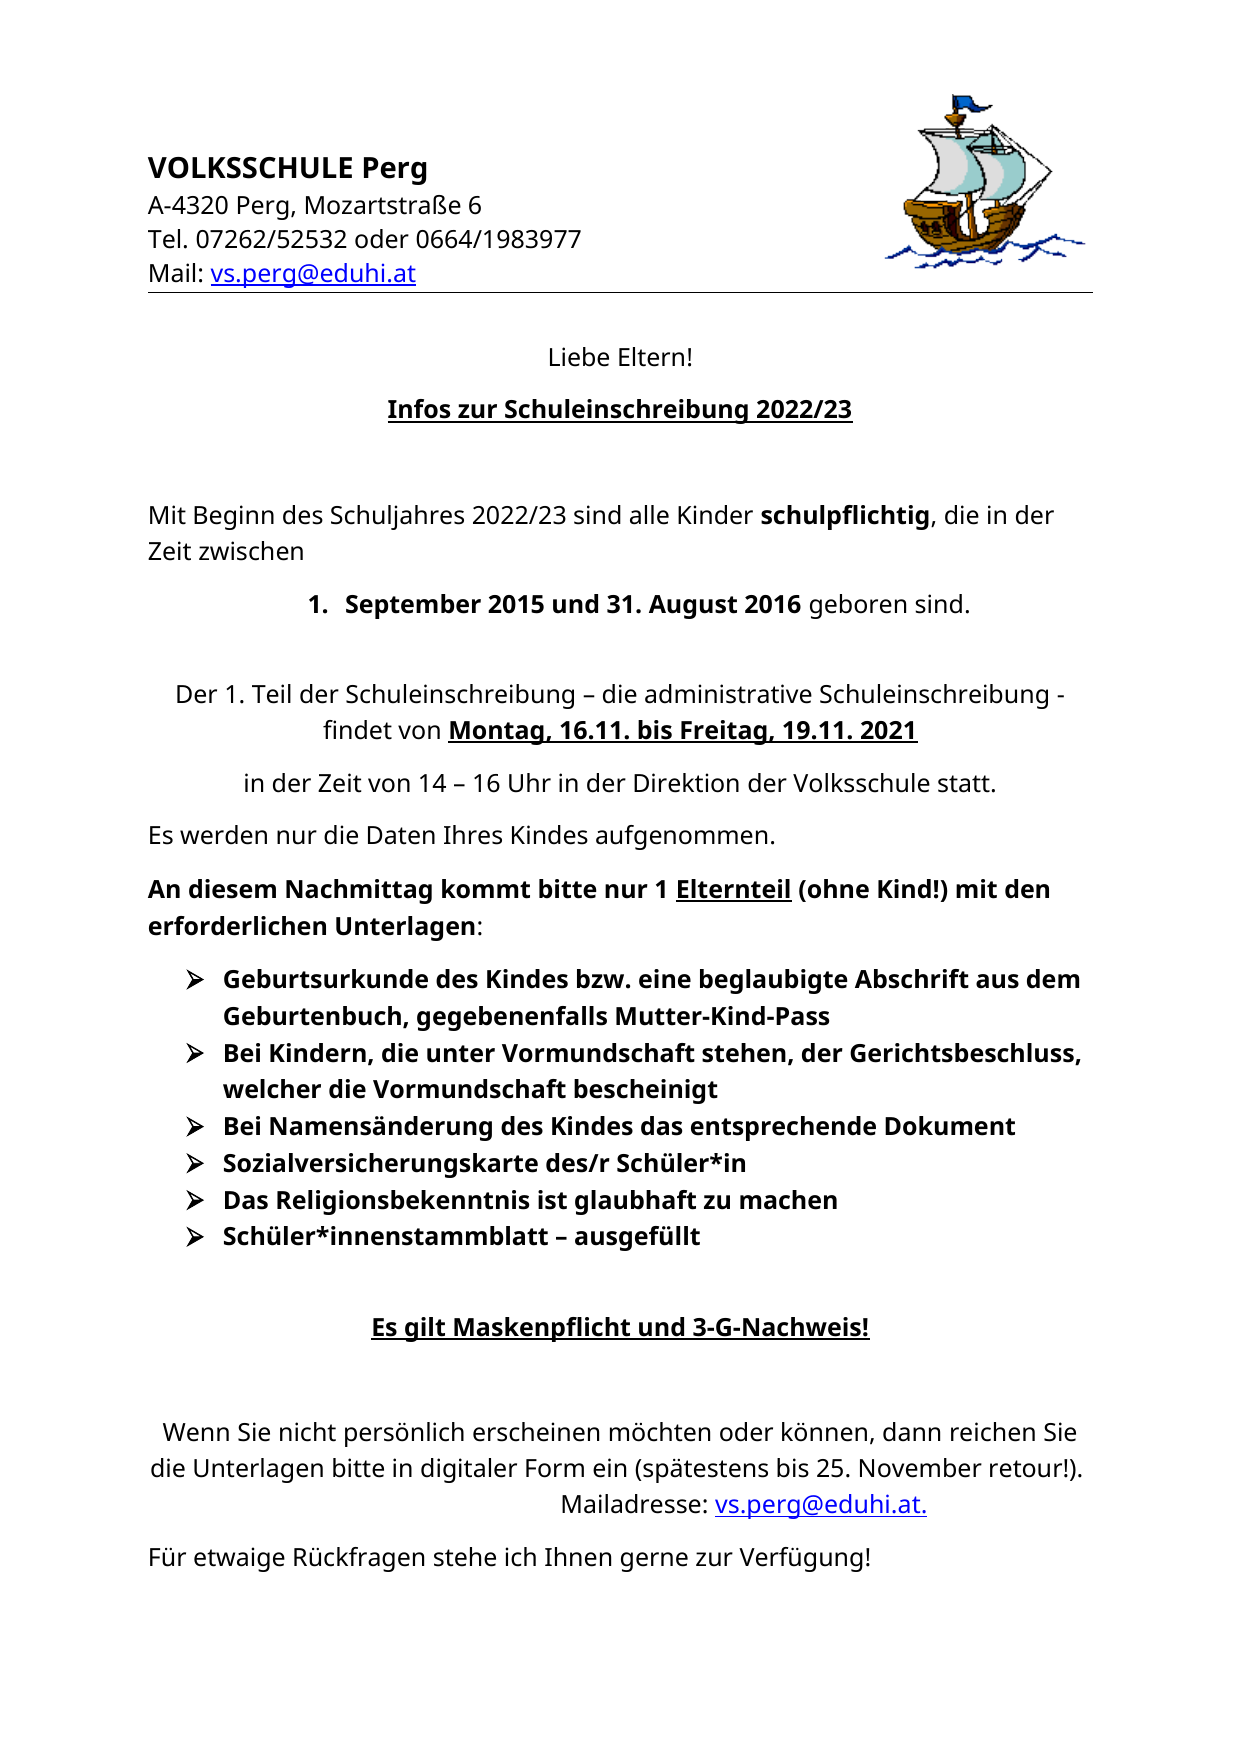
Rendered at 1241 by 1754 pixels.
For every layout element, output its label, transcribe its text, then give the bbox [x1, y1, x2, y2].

list Sozialversicherungskarte des/r Schüler*in [185, 1146, 1093, 1179]
text Für etwaige Rückfragen stehe ich Ihnen gerne zur Verfügung! [148, 1539, 1093, 1573]
text Infos zur Schuleinschreibung 2022/23 [148, 392, 1093, 426]
text in der Zeit von 14 – 16 Uhr in der Direktion der Volksschule statt. [148, 765, 1093, 799]
list Schüler*innenstammblatt – ausgefüllt [185, 1219, 1093, 1253]
list Das Religionsbekenntnis ist glaubhaft zu machen [185, 1182, 1093, 1216]
list September 2015 und 31. August 2016 geboren sind. [185, 586, 1093, 620]
text Wenn Sie nicht persönlich erscheinen möchten oder können, dann reichen Sie die Unterlagen bitte in digitaler Form ein (spätestens bis 25. November retour!). Mailadresse: vs.perg@eduhi.at. [148, 1415, 1093, 1521]
list Geburtsurkunde des Kindes bzw. eine beglaubigte Abschrift aus dem Geburtenbuch, gegebenenfalls Mutter-Kind-Pass [185, 962, 1093, 1032]
list Bei Kindern, die unter Vormundschaft stehen, der Gerichtsbeschluss, welcher die Vormundschaft bescheinigt [185, 1035, 1093, 1106]
text Mail: vs.perg@eduhi.at [148, 255, 1093, 292]
list Bei Namensänderung des Kindes das entsprechende Dokument [185, 1109, 1093, 1143]
text An diesem Nachmittag kommt bitte nur 1 Elternteil (ohne Kind!) mit den erforderlichen Unterlagen: [148, 871, 1093, 942]
text Es werden nur die Daten Ihres Kindes aufgenommen. [148, 818, 1093, 852]
text Der 1. Teil der Schuleinschreibung – die administrative Schuleinschreibung - findet von Montag, 16.11. bis Freitag, 19.11. 2021 [148, 677, 1093, 747]
text VOLKSSCHULE Perg [148, 148, 1093, 187]
text A-4320 Perg, Mozartstraße 6 [148, 187, 1093, 221]
text Liebe Eltern! [148, 339, 1093, 373]
picture [877, 94, 1089, 148]
text Mit Beginn des Schuljahres 2022/23 sind alle Kinder schulpflichtig, die in der Zeit zwischen [148, 498, 1093, 568]
text Tel. 07262/52532 oder 0664/1983977 [148, 221, 1093, 255]
text Es gilt Maskenpflicht und 3-G-Nachweis! [148, 1309, 1093, 1343]
